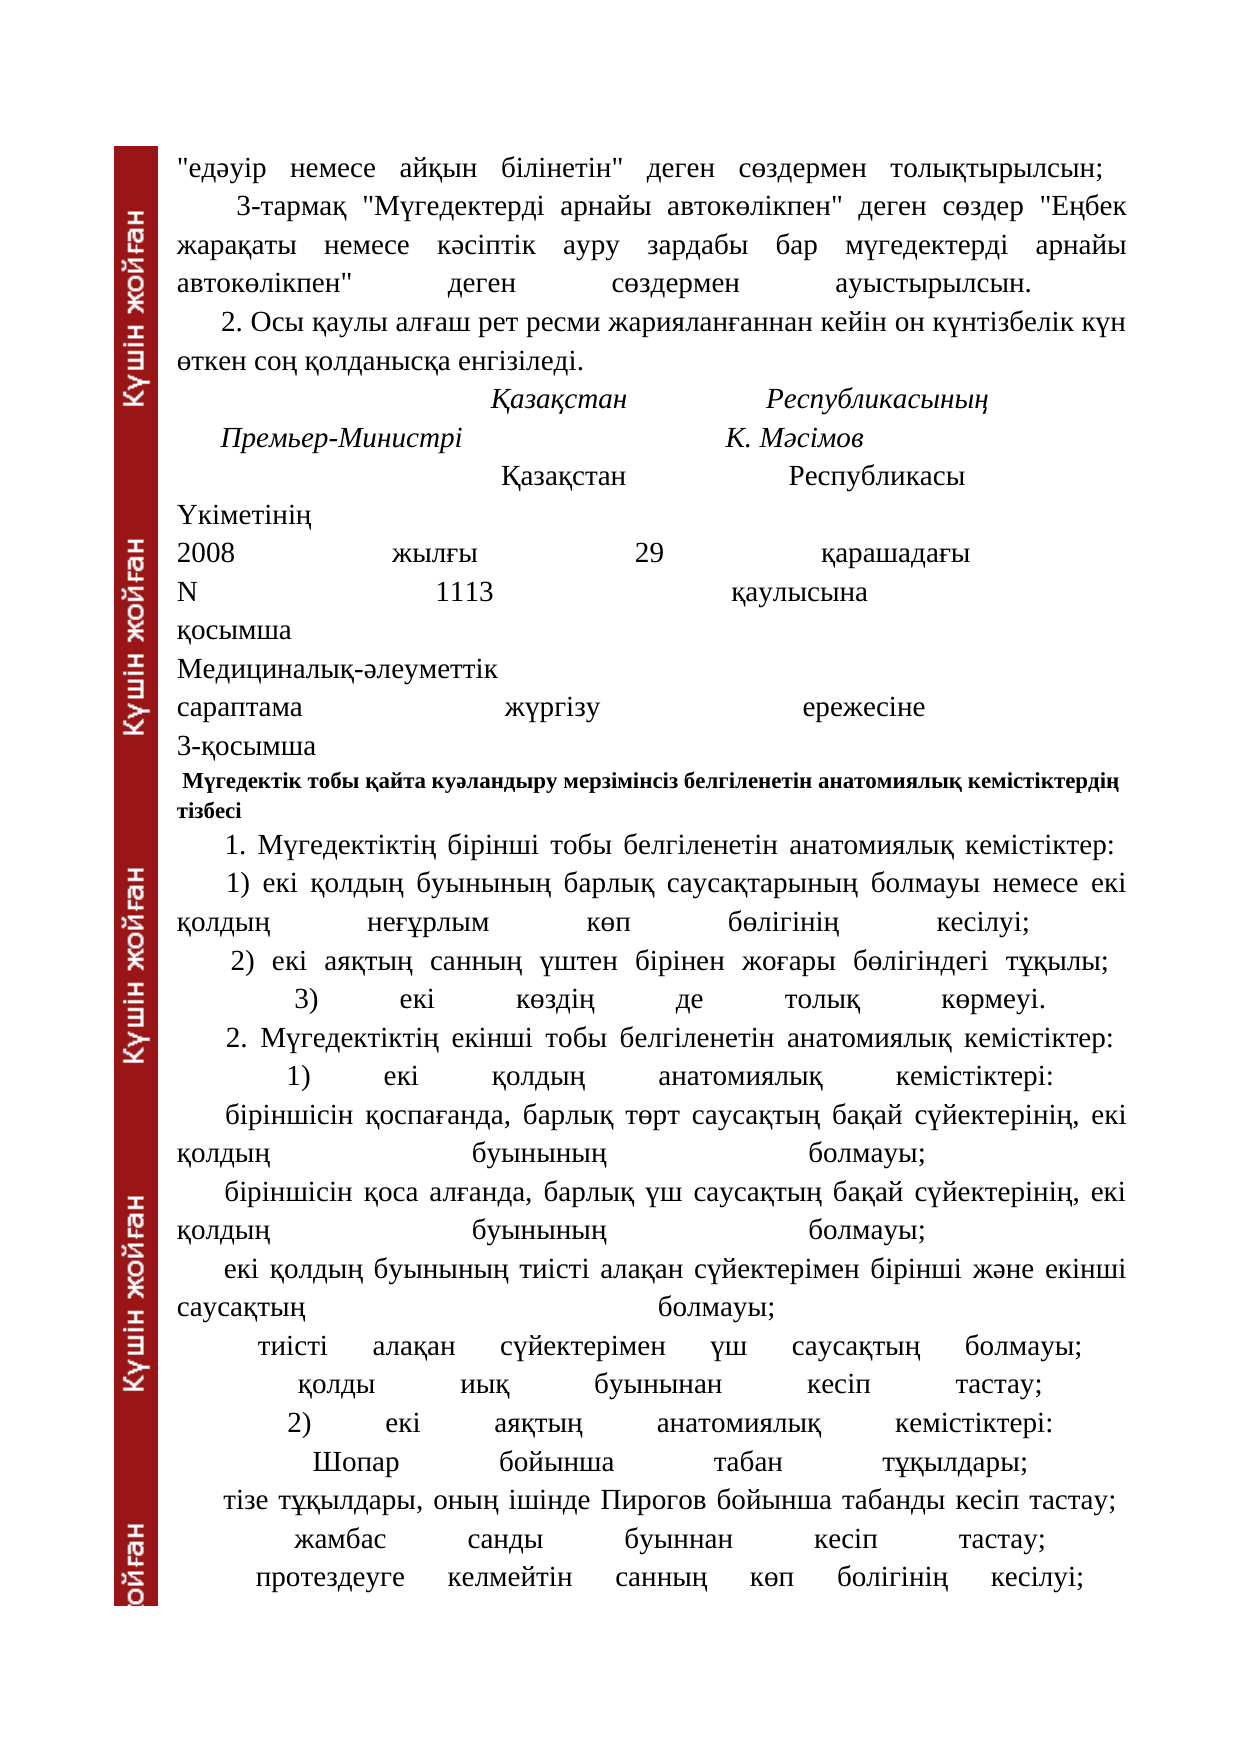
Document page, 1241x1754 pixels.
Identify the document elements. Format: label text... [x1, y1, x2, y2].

picture [114, 146, 158, 150]
text Қазақстан Республикасы Үкіметінің 2008 жылғы 29 қарашадағы N 1113 қаулысына қосымша [112, 458, 1128, 646]
text Мүгедектік тобы қайта куәландыру мерзімінсіз белгіленетін анатомиялық кемістіктердің тізбесі [112, 767, 1128, 823]
text Қазақстан Республикасының Премьер-Министрі К. Мәсімов [112, 381, 1128, 453]
picture [114, 762, 158, 767]
text Медициналық-әлеуметтік сараптама жүргізу ережесіне 3-қосымша [112, 651, 1128, 762]
picture [114, 376, 158, 381]
picture [114, 646, 158, 651]
picture [114, 453, 158, 458]
picture [114, 823, 158, 827]
picture [114, 1593, 158, 1606]
